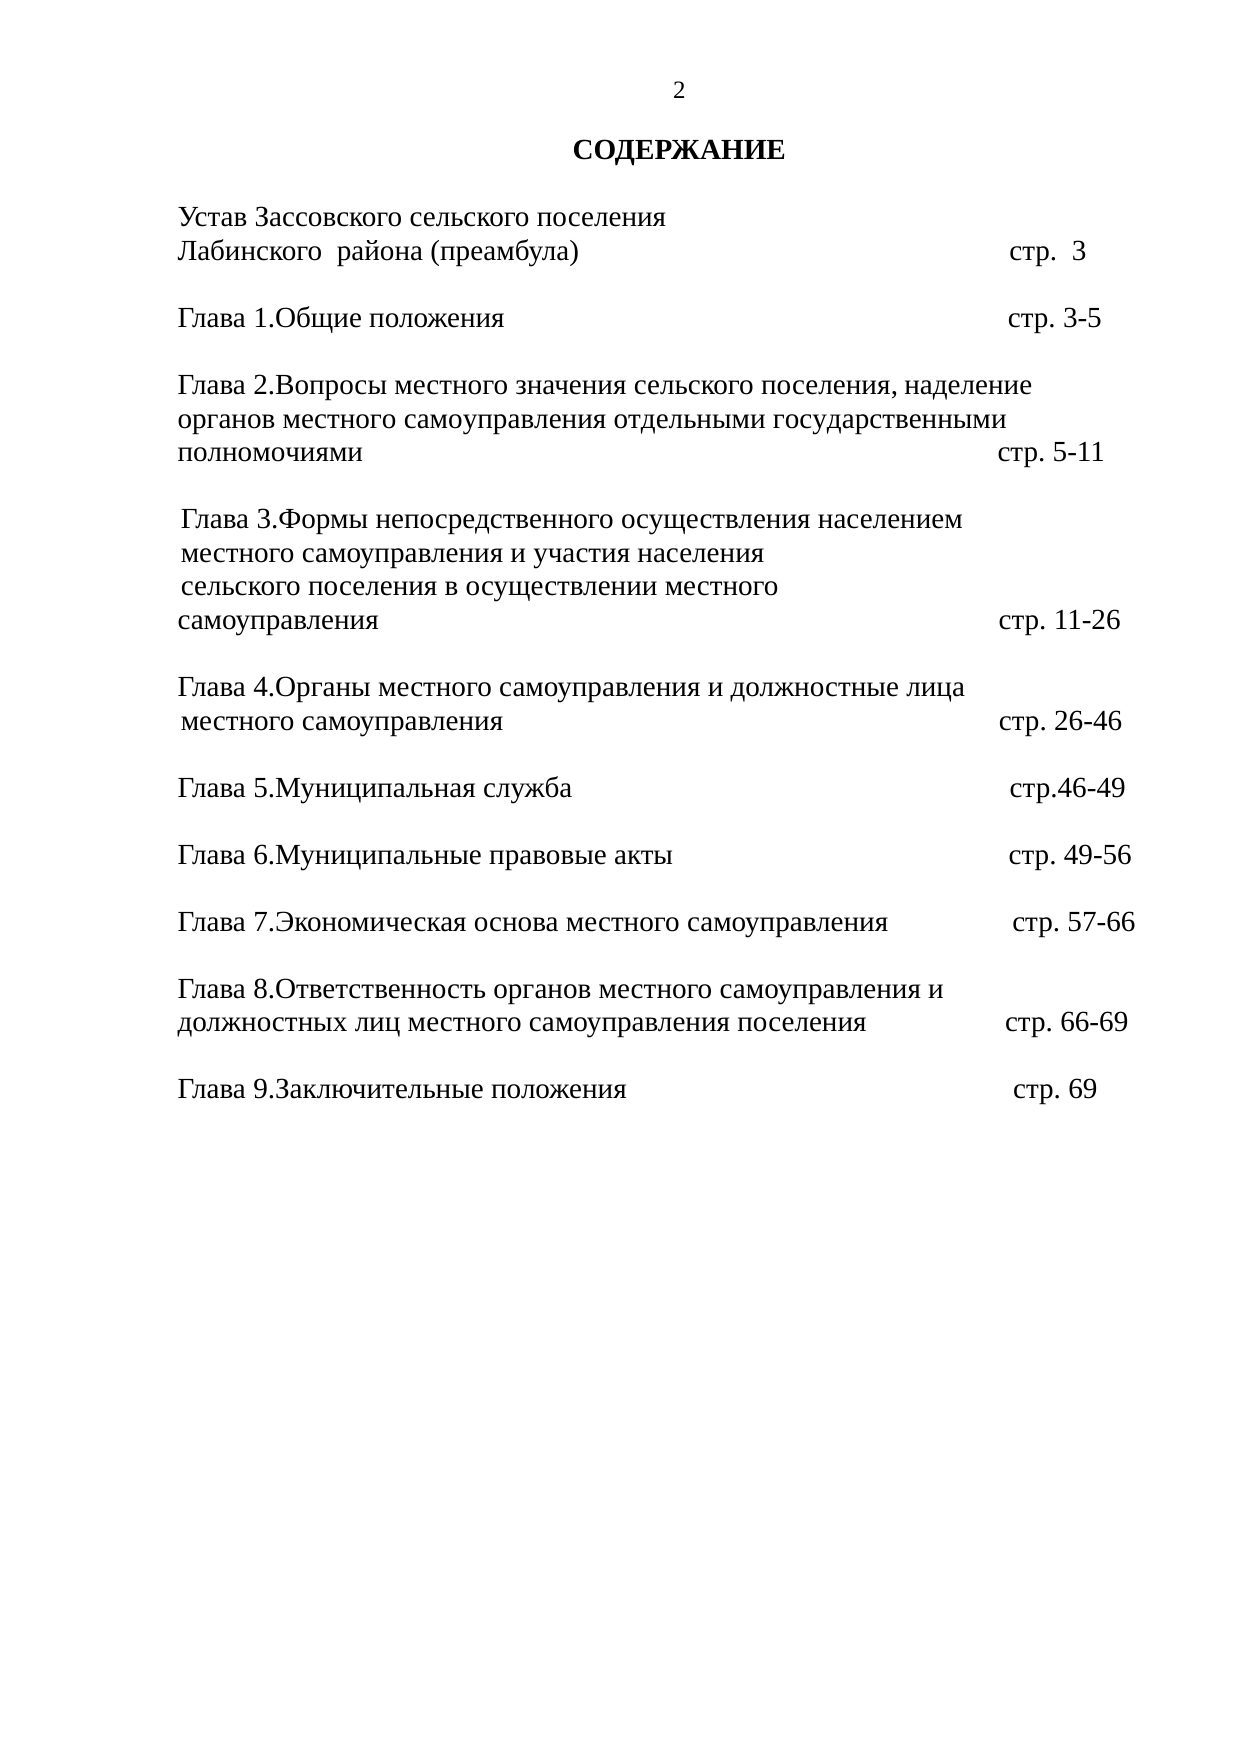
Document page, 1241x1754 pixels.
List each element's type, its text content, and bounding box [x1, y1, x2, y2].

table_cell Глава 2.Вопросы местного значения сельского поселения, наделение органов местного самоуправления отдельными государственными полномочиями стр. 5-11 [177, 367, 1137, 501]
table_cell Глава 4.Органы местного самоуправления и должностные лица местного самоуправления стр. 26-46 [177, 669, 1137, 770]
table_header Устав Зассовского сельского поселения Лабинского района (преамбула) стр. 3 [177, 200, 1137, 300]
table_cell Глава 3.Формы непосредственного осуществления населением местного самоуправления и участия населения сельского поселения в осуществлении местного самоуправления стр. 11-26 [177, 501, 1137, 669]
table_cell Глава 6.Муниципальные правовые акты стр. 49-56 [177, 837, 1137, 904]
table_cell Глава 7.Экономическая основа местного самоуправления стр. 57-66 [177, 904, 1137, 971]
table_cell Глава 9.Заключительные положения стр. 69 [177, 1072, 1137, 1139]
table_cell Глава 8.Ответственность органов местного самоуправления и должностных лиц местного самоуправления поселения стр. 66-69 [177, 971, 1137, 1072]
table_cell Глава 1.Общие положения стр. 3-5 [177, 300, 1137, 367]
table_cell Глава 5.Муниципальная служба стр.46-49 [177, 770, 1137, 837]
text СОДЕРЖАНИЕ [177, 132, 1181, 166]
